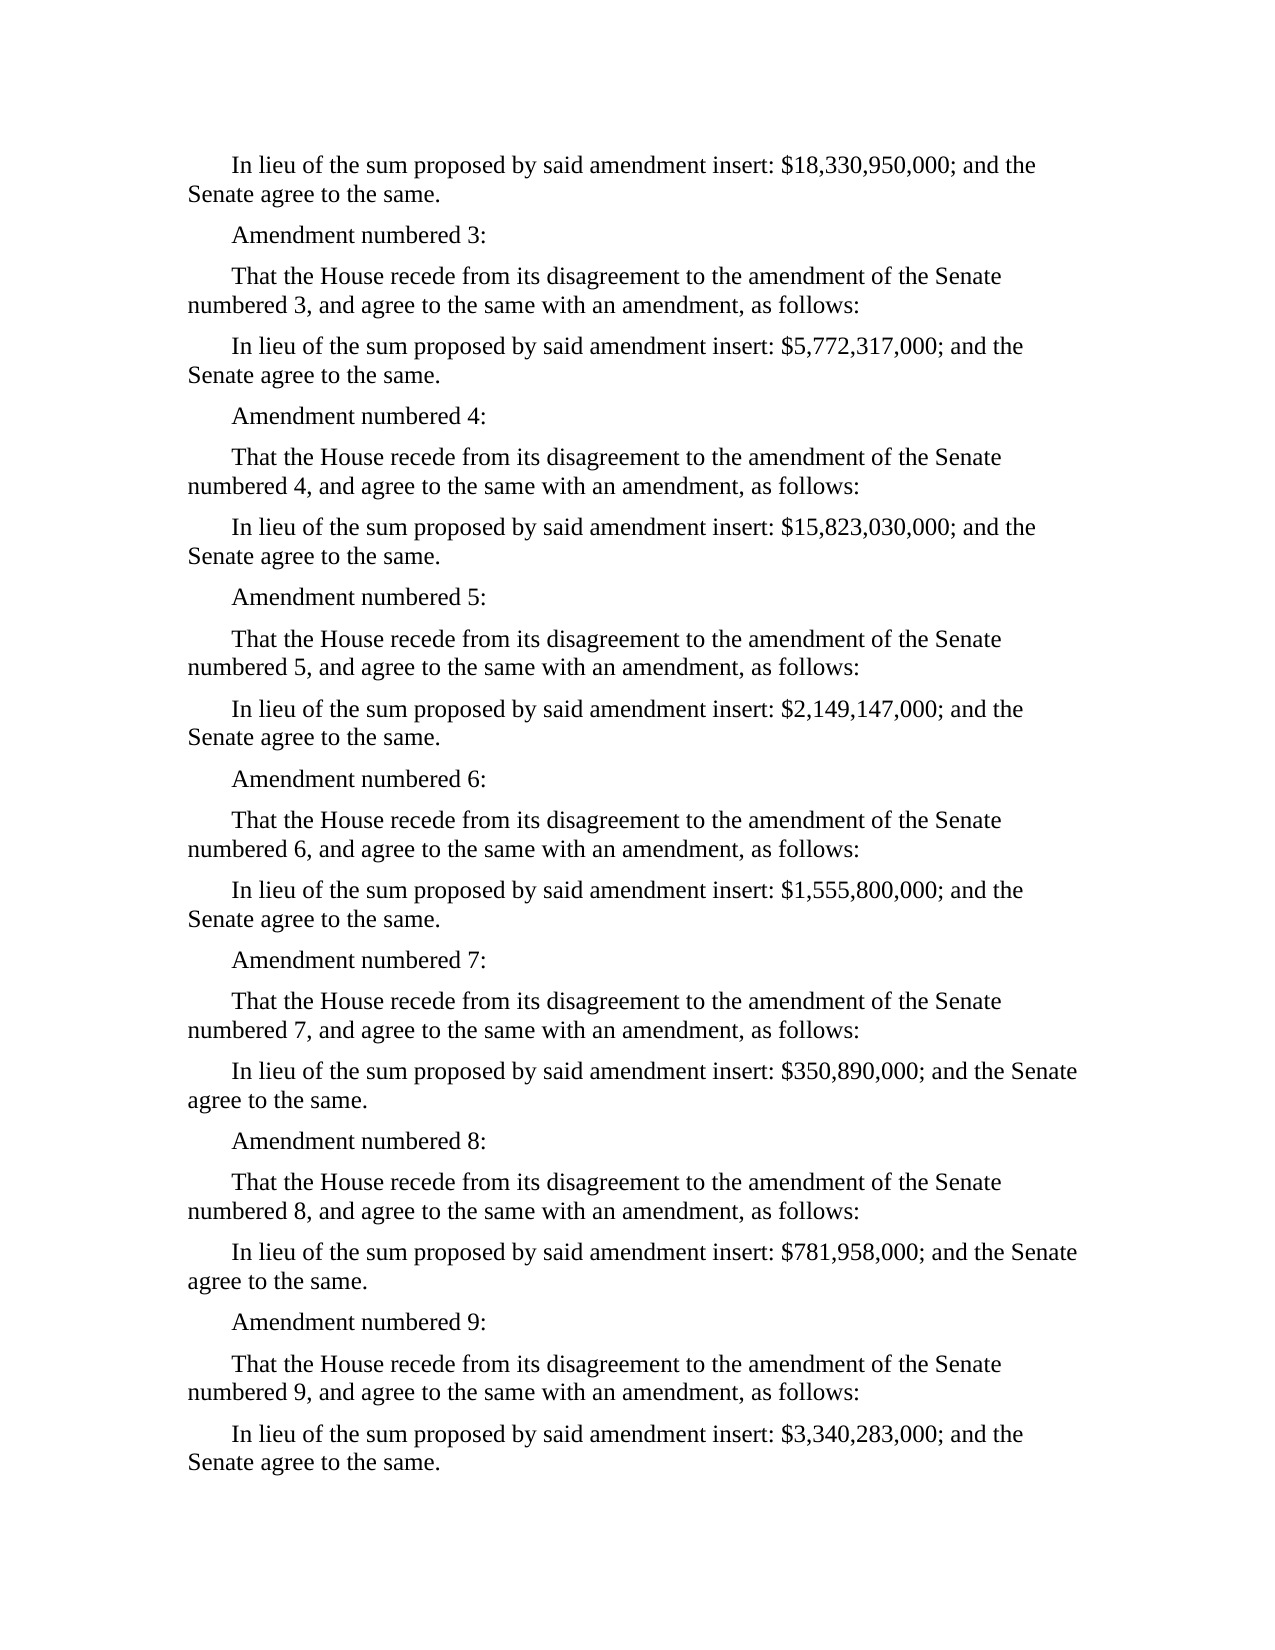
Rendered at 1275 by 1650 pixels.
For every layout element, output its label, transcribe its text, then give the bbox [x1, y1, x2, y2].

text In lieu of the sum proposed by said amendment insert: $18,330,950,000; and the Senate agree to the same. [187, 150, 1087, 207]
text Amendment numbered 9: [187, 1307, 1087, 1336]
text That the House recede from its disagreement to the amendment of the Senate numbered 9, and agree to the same with an amendment, as follows: [187, 1349, 1087, 1406]
text That the House recede from its disagreement to the amendment of the Senate numbered 7, and agree to the same with an amendment, as follows: [187, 986, 1087, 1044]
text Amendment numbered 4: [187, 401, 1087, 430]
text Amendment numbered 6: [187, 764, 1087, 792]
text In lieu of the sum proposed by said amendment insert: $5,772,317,000; and the Senate agree to the same. [187, 331, 1087, 389]
text In lieu of the sum proposed by said amendment insert: $15,823,030,000; and the Senate agree to the same. [187, 512, 1087, 570]
text Amendment numbered 8: [187, 1126, 1087, 1155]
text That the House recede from its disagreement to the amendment of the Senate numbered 4, and agree to the same with an amendment, as follows: [187, 442, 1087, 500]
text That the House recede from its disagreement to the amendment of the Senate numbered 6, and agree to the same with an amendment, as follows: [187, 805, 1087, 862]
text That the House recede from its disagreement to the amendment of the Senate numbered 3, and agree to the same with an amendment, as follows: [187, 261, 1087, 319]
text That the House recede from its disagreement to the amendment of the Senate numbered 5, and agree to the same with an amendment, as follows: [187, 624, 1087, 681]
text In lieu of the sum proposed by said amendment insert: $2,149,147,000; and the Senate agree to the same. [187, 694, 1087, 751]
text In lieu of the sum proposed by said amendment insert: $781,958,000; and the Senate agree to the same. [187, 1237, 1087, 1295]
text Amendment numbered 3: [187, 220, 1087, 249]
text In lieu of the sum proposed by said amendment insert: $3,340,283,000; and the Senate agree to the same. [187, 1419, 1087, 1476]
text Amendment numbered 5: [187, 582, 1087, 611]
text Amendment numbered 7: [187, 945, 1087, 974]
text In lieu of the sum proposed by said amendment insert: $1,555,800,000; and the Senate agree to the same. [187, 875, 1087, 932]
text In lieu of the sum proposed by said amendment insert: $350,890,000; and the Senate agree to the same. [187, 1056, 1087, 1114]
text That the House recede from its disagreement to the amendment of the Senate numbered 8, and agree to the same with an amendment, as follows: [187, 1167, 1087, 1225]
